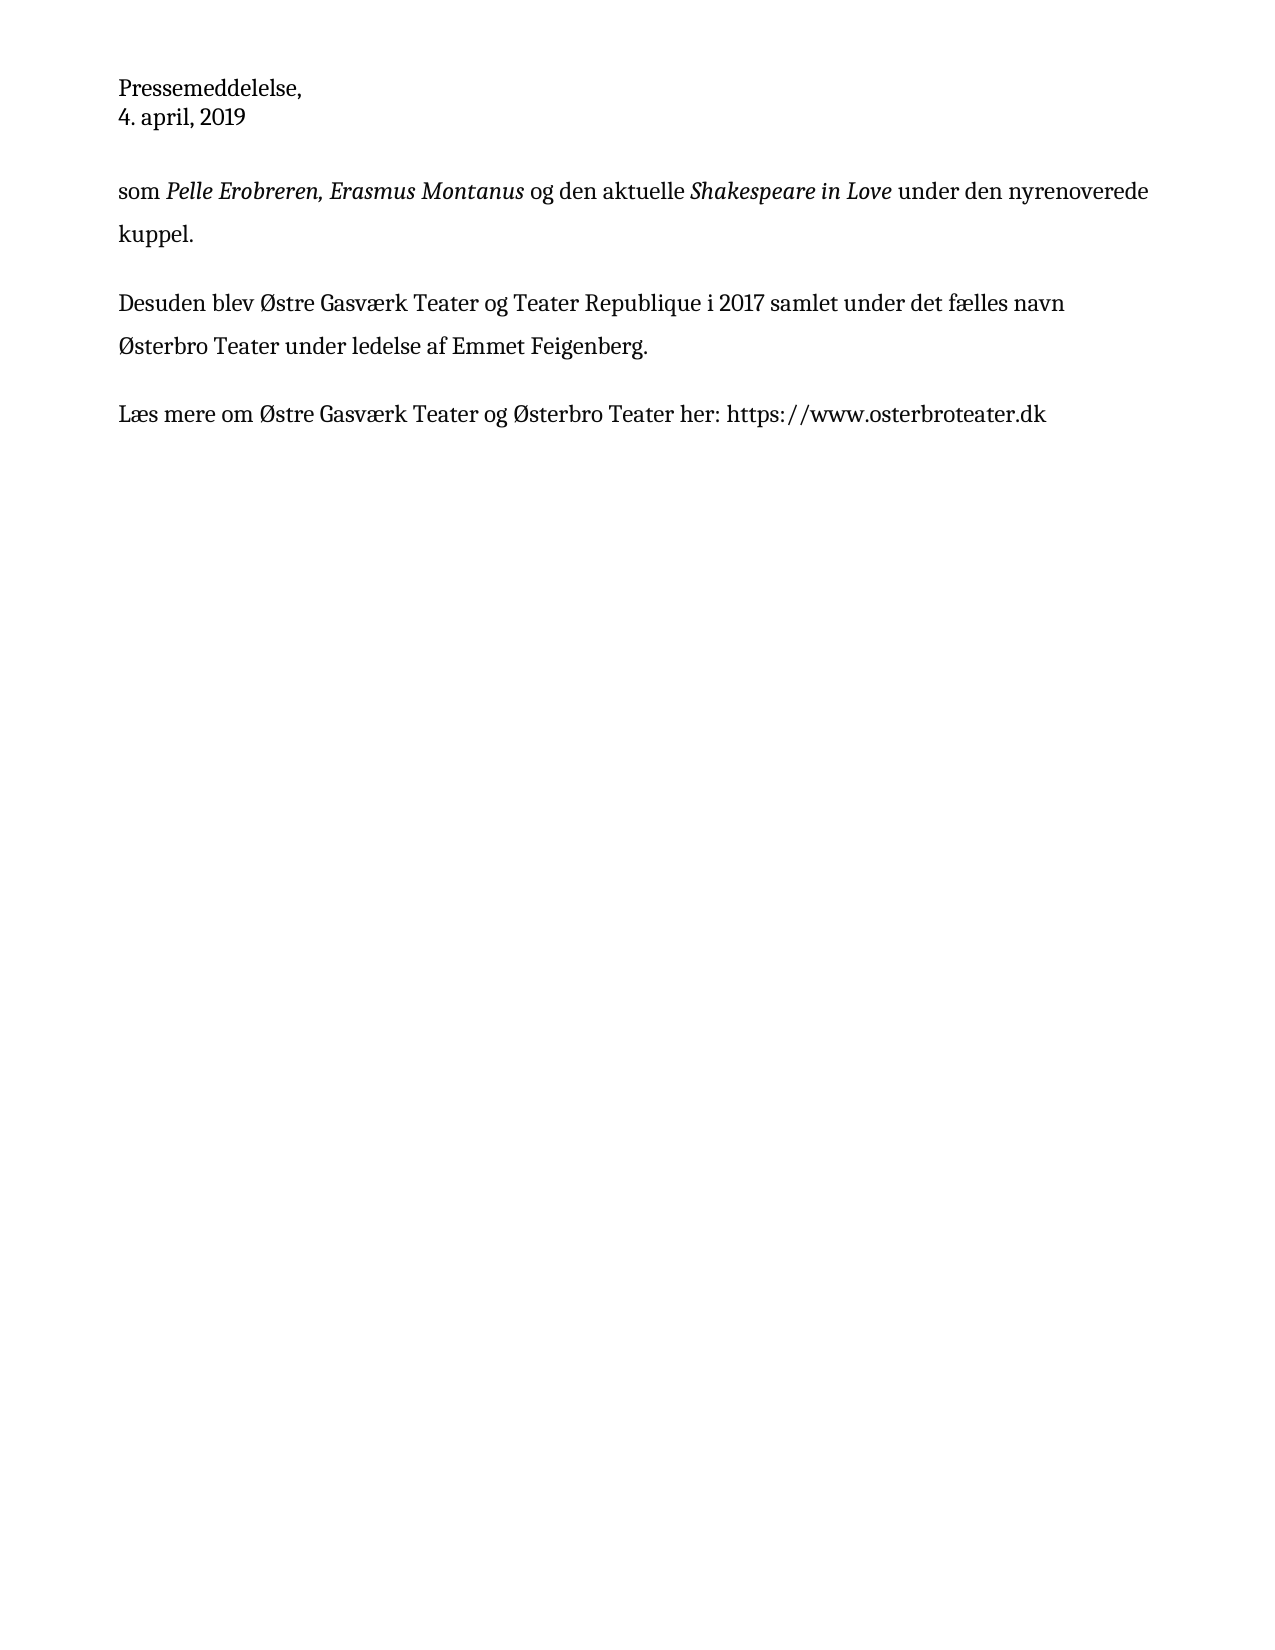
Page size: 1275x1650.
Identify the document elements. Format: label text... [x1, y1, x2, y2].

text Desuden blev Østre Gasværk Teater og Teater Republique i 2017 samlet under det fælles navn Østerbro Teater under ledelse af Emmet Feigenberg. [118, 288, 1157, 360]
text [118, 177, 1157, 249]
text Læs mere om Østre Gasværk Teater og Østerbro Teater her: https://www.osterbroteater.dk [118, 400, 1157, 428]
